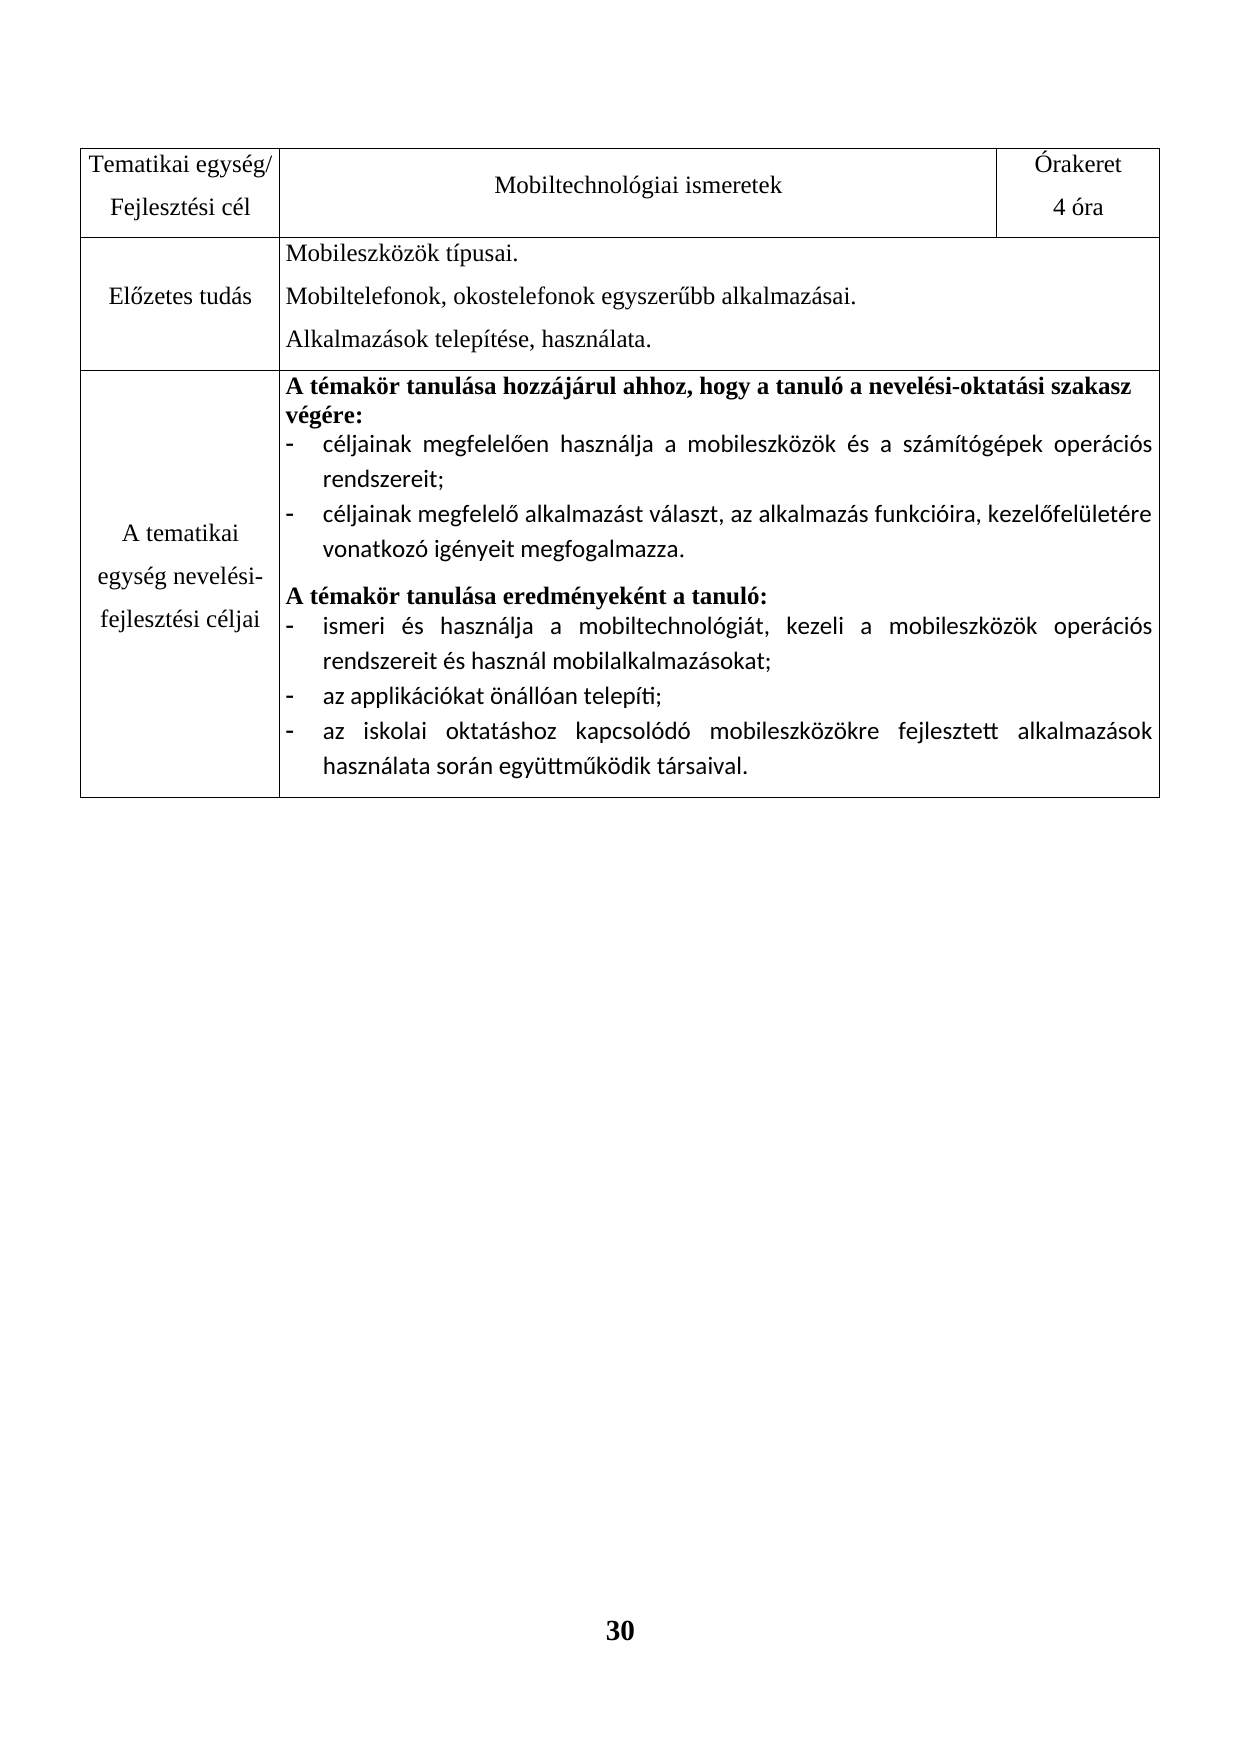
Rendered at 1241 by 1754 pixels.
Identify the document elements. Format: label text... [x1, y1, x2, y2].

table_header Tematikai egység/ Fejlesztési cél [81, 149, 279, 237]
table_cell Előzetes tudás [81, 238, 279, 370]
table_cell A témakör tanulása hozzájárul ahhoz, hogy a tanuló a nevelési-oktatási szakasz végére: céljainak megfelelően használja a mobileszközök és a számítógépek operációs rendszereit; céljainak megfelelő alkalmazást választ, az alkalmazás funkcióira, kezelőfelületére vonatkozó igényeit megfogalmazza. A témakör tanulása eredményeként a tanuló: ismeri és használja a mobiltechnológiát, kezeli a mobileszközök operációs rendszereit és használ mobilalkalmazásokat; az applikációkat önállóan telepíti; az iskolai oktatáshoz kapcsolódó mobileszközökre fejlesztett alkalmazások használata során együttműködik társaival. [280, 371, 1159, 797]
table_header Mobiltechnológiai ismeretek [280, 149, 996, 237]
table_header Órakeret 4 óra [997, 149, 1159, 237]
table_cell A tematikai egység nevelési-fejlesztési céljai [81, 371, 279, 797]
table_cell Mobileszközök típusai. Mobiltelefonok, okostelefonok egyszerűbb alkalmazásai. Alkalmazások telepítése, használata. [280, 238, 1159, 370]
